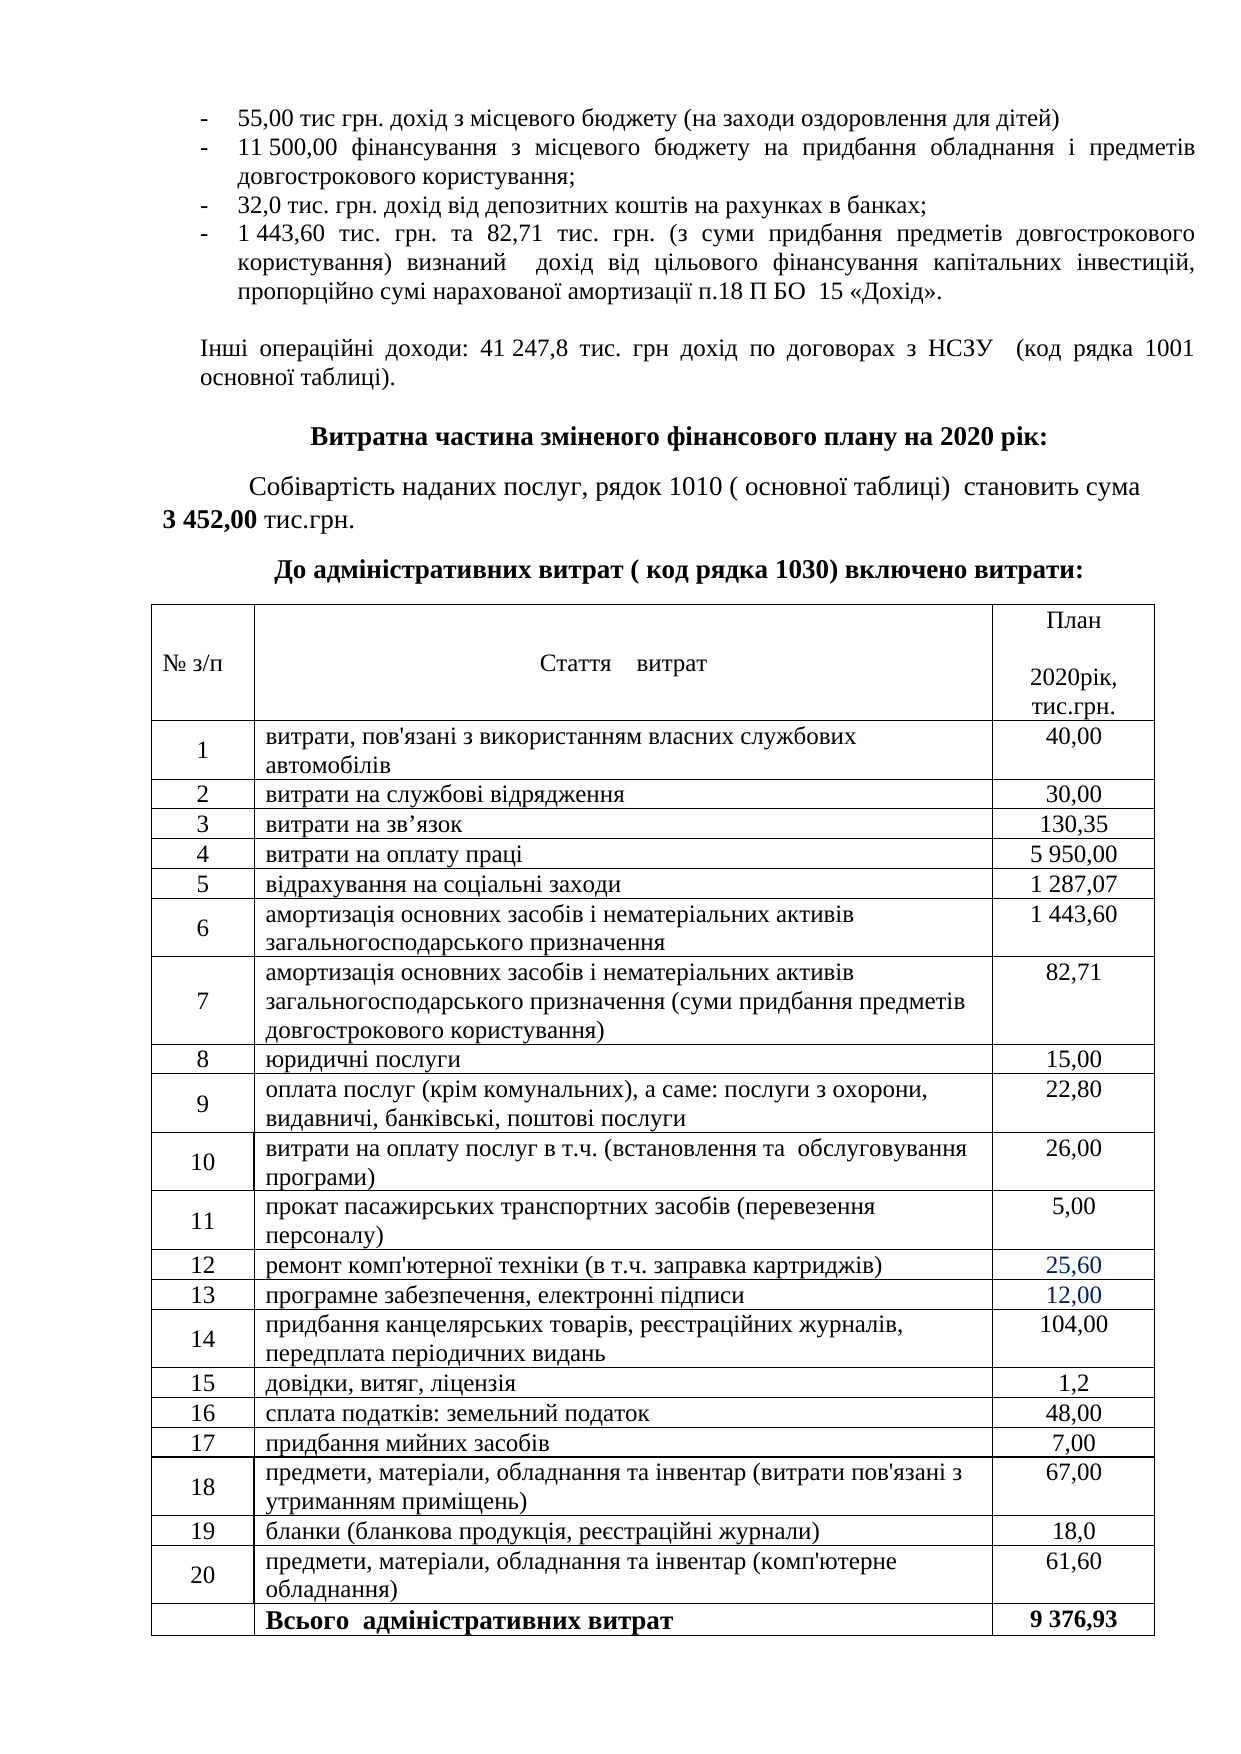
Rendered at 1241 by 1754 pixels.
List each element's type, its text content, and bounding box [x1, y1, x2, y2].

table_cell 10 [152, 1133, 253, 1190]
table_cell витрати на оплату праці [255, 839, 992, 868]
table_cell 8 [152, 1045, 254, 1073]
table_cell 6 [152, 899, 254, 956]
list 1 443,60 тис. грн. та 82,71 тис. грн. (з суми придбання предметів довгострокового користування) визнаний дохід від цільового фінансування капітальних інвестицій, пропорційно сумі нарахованої амортизації п.18 П БО 15 «Дохід». [200, 218, 1196, 305]
table_cell юридичні послуги [255, 1045, 992, 1073]
table_cell сплата податків: земельний податок [255, 1398, 992, 1427]
table_cell 5 950,00 [993, 839, 1154, 868]
table_cell 48,00 [993, 1398, 1154, 1427]
table_cell амортизація основних засобів і нематеріальних активів загальногосподарського призначення [255, 899, 992, 956]
table_cell 1,2 [993, 1368, 1154, 1397]
table_cell 61,60 [993, 1546, 1154, 1603]
table_cell предмети, матеріали, обладнання та інвентар (комп'ютерне обладнання) [255, 1546, 992, 1603]
table_cell [152, 1604, 254, 1635]
table_cell 3 [152, 809, 254, 838]
table_cell 1 443,60 [993, 899, 1154, 956]
table_cell придбання мийних засобів [255, 1428, 992, 1456]
table_cell 104,00 [993, 1310, 1154, 1367]
table_cell 18 [152, 1458, 253, 1515]
table_cell 25,60 [993, 1250, 1154, 1279]
list 32,0 тис. грн. дохід від депозитних коштів на рахунках в банках; [200, 190, 1196, 218]
table_cell 5,00 [993, 1191, 1154, 1249]
table_cell 40,00 [993, 721, 1154, 778]
table_cell 22,80 [993, 1074, 1154, 1132]
table_cell амортизація основних засобів і нематеріальних активів загальногосподарського призначення (суми придбання предметів довгострокового користування) [255, 957, 992, 1043]
table_cell 82,71 [993, 957, 1154, 1043]
text До адміністративних витрат ( код рядка 1030) включено витрати: [162, 554, 1196, 585]
table_cell 1 287,07 [993, 869, 1154, 898]
table_cell 5 [152, 869, 254, 898]
list 55,00 тис грн. дохід з місцевого бюджету (на заходи оздоровлення для дітей) [200, 103, 1196, 132]
table_cell програмне забезпечення, електронні підписи [255, 1280, 992, 1308]
table_cell 4 [152, 839, 254, 868]
table_cell 130,35 [993, 809, 1154, 838]
table_cell відрахування на соціальні заходи [255, 869, 992, 898]
table_cell 12,00 [993, 1280, 1154, 1308]
table_header Стаття витрат [255, 605, 992, 720]
text Інші операційні доходи: 41 247,8 тис. грн дохід по договорах з НСЗУ (код рядка 1001 основної таблиці). [200, 333, 1196, 391]
table_cell 7 [152, 957, 254, 1043]
table_header План 2020рік, тис.грн. [993, 605, 1154, 720]
table_cell витрати на службові відрядження [255, 780, 992, 808]
table_cell 19 [152, 1516, 253, 1545]
table_cell 18,0 [993, 1516, 1154, 1545]
table_cell 2 [152, 780, 254, 808]
table_cell 14 [152, 1310, 254, 1367]
table_cell 11 [152, 1191, 254, 1249]
table_cell 9 [152, 1074, 254, 1132]
text Собівартість наданих послуг, рядок 1010 ( основної таблиці) становить сума 3 452,00 тис.грн. [162, 470, 1196, 534]
table_cell витрати на зв’язок [255, 809, 992, 838]
table_cell 12 [152, 1250, 254, 1279]
table_header № з/п [152, 605, 254, 720]
table_cell витрати, пов'язані з використанням власних службових автомобілів [255, 721, 992, 778]
text Витратна частина зміненого фінансового плану на 2020 рік: [162, 420, 1196, 451]
table_cell 17 [152, 1428, 254, 1456]
table_cell 16 [152, 1398, 254, 1427]
table_cell 26,00 [993, 1133, 1154, 1190]
table_cell прокат пасажирських транспортних засобів (перевезення персоналу) [255, 1191, 992, 1249]
table_cell довідки, витяг, ліцензія [255, 1368, 992, 1397]
table_cell 15,00 [993, 1045, 1154, 1073]
table_cell 67,00 [993, 1458, 1154, 1515]
table_cell 13 [152, 1280, 254, 1308]
table_cell Всього адміністративних витрат [255, 1604, 992, 1635]
table_cell 20 [152, 1546, 253, 1603]
table_cell бланки (бланкова продукція, реєстраційні журнали) [255, 1516, 992, 1545]
table_cell витрати на оплату послуг в т.ч. (встановлення та обслуговування програми) [255, 1133, 992, 1190]
table_cell 1 [152, 721, 254, 778]
table_cell 15 [152, 1368, 254, 1397]
table_cell 9 376,93 [993, 1604, 1154, 1635]
list 11 500,00 фінансування з місцевого бюджету на придбання обладнання і предметів довгострокового користування; [200, 132, 1196, 190]
table_cell ремонт комп'ютерної техніки (в т.ч. заправка картриджів) [255, 1250, 992, 1279]
table_cell оплата послуг (крім комунальних), а саме: послуги з охорони, видавничі, банківські, поштові послуги [255, 1074, 992, 1132]
table_cell 7,00 [993, 1428, 1154, 1456]
table_cell придбання канцелярських товарів, реєстраційних журналів, передплата періодичних видань [255, 1310, 992, 1367]
table_cell 30,00 [993, 780, 1154, 808]
table_cell предмети, матеріали, обладнання та інвентар (витрати пов'язані з утриманням приміщень) [255, 1458, 992, 1515]
